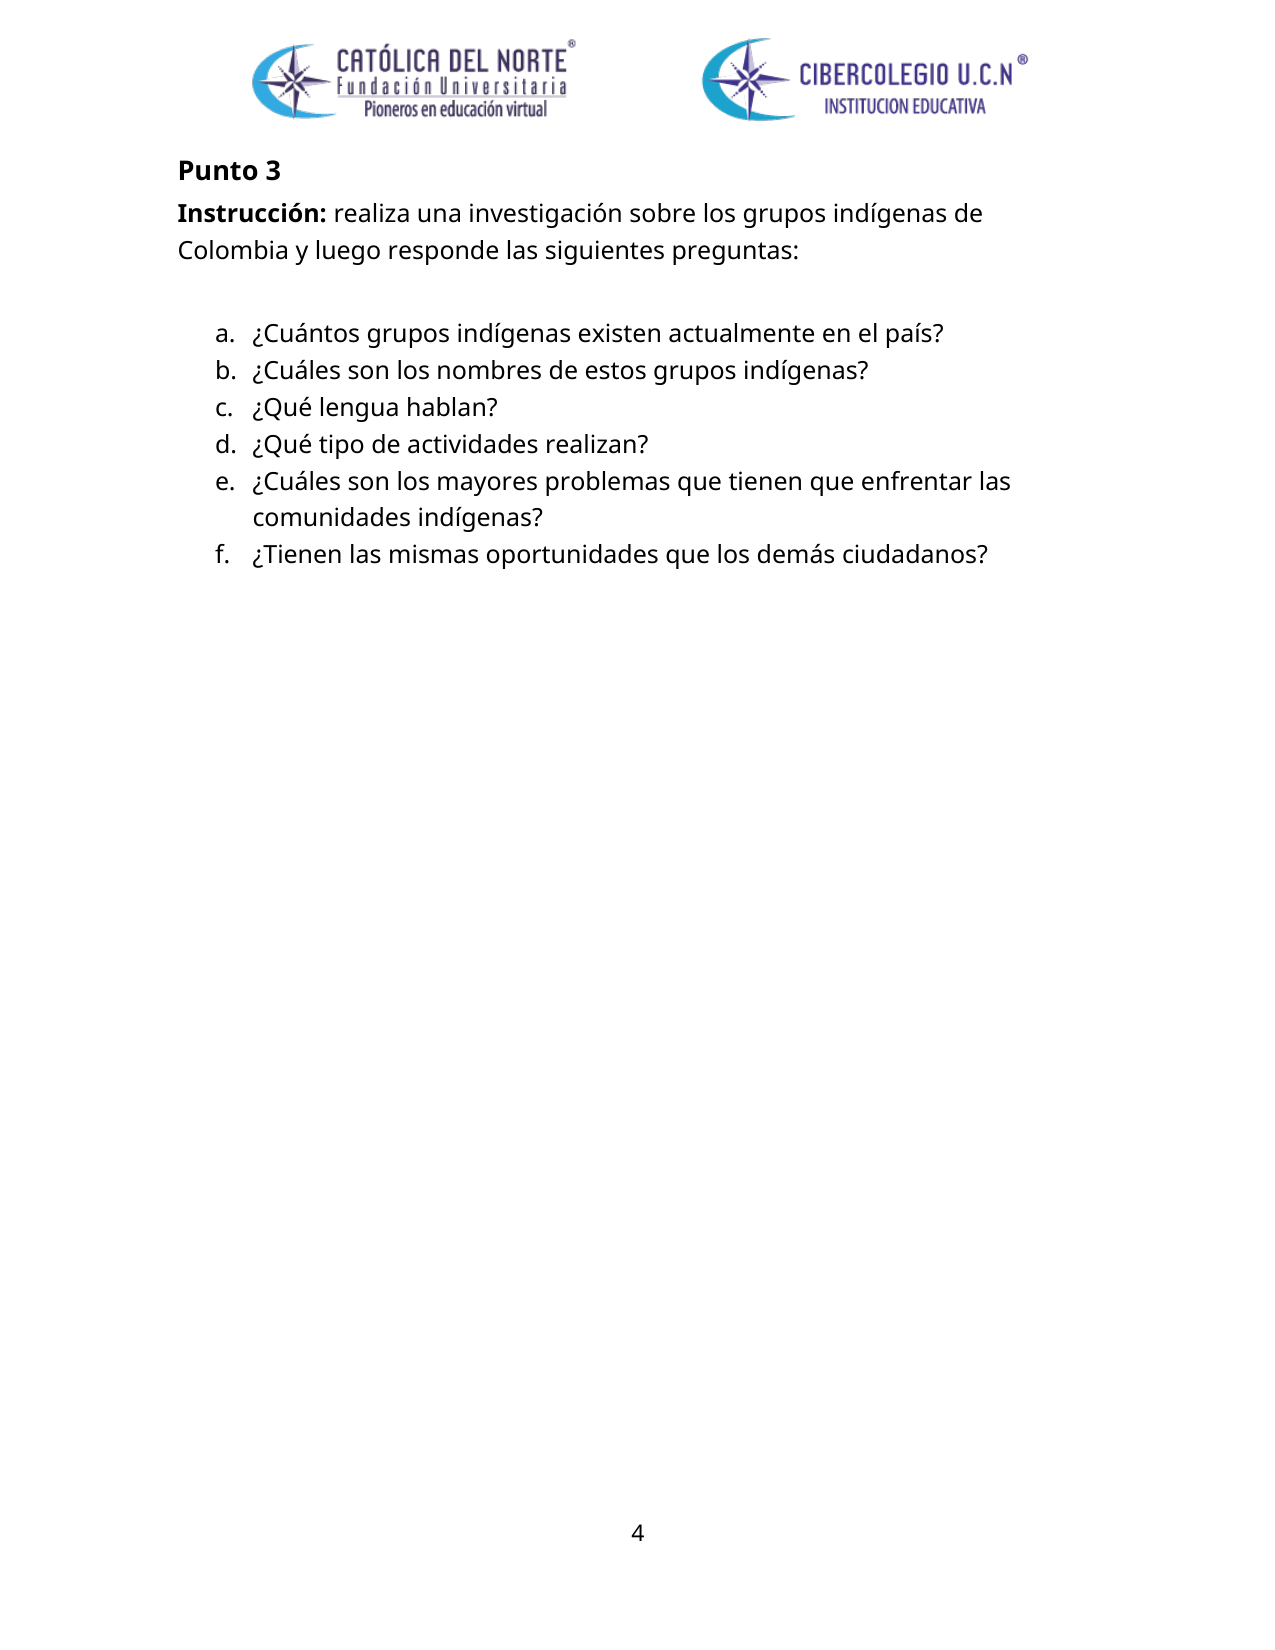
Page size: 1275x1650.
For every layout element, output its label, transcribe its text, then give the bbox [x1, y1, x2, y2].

picture [212, 22, 615, 135]
subtitle Punto 3 [177, 152, 1098, 189]
list ¿Cuántos grupos indígenas existen actualmente en el país? [215, 316, 1098, 350]
picture [672, 25, 1057, 133]
list ¿Cuáles son los mayores problemas que tienen que enfrentar las comunidades indígenas? [215, 463, 1098, 534]
list ¿Qué lengua hablan? [215, 390, 1098, 424]
subtitle Instrucción: realiza una investigación sobre los grupos indígenas de Colombia y luego responde las siguientes preguntas: [177, 196, 1098, 267]
list ¿Tienen las mismas oportunidades que los demás ciudadanos? [215, 537, 1098, 571]
list ¿Qué tipo de actividades realizan? [215, 426, 1098, 461]
list ¿Cuáles son los nombres de estos grupos indígenas? [215, 353, 1098, 387]
